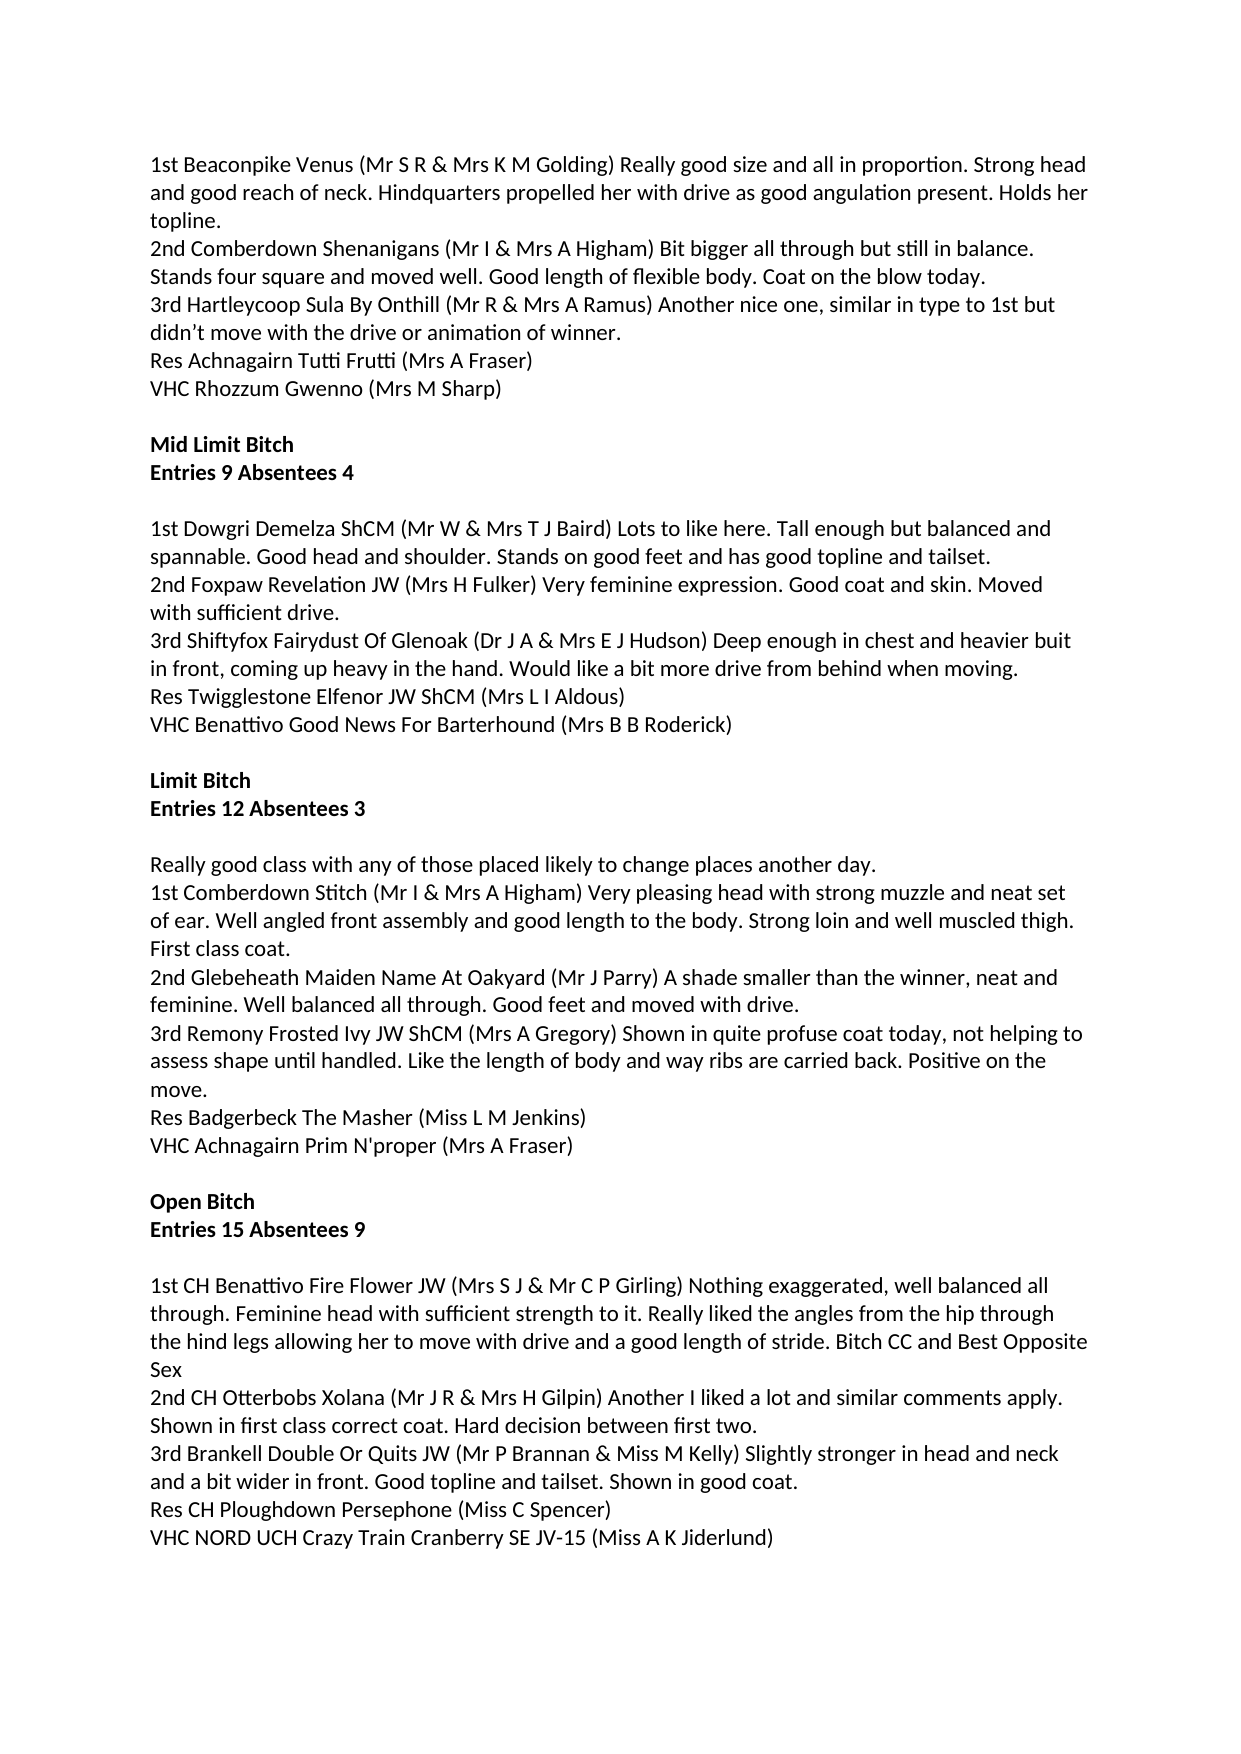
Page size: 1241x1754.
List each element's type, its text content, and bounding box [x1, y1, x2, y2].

text 3rd Hartleycoop Sula By Onthill (Mr R & Mrs A Ramus) Another nice one, similar in type to 1st but didn’t move with the drive or animation of winner. [150, 290, 1090, 346]
text Entries 9 Absentees 4 [150, 458, 1090, 486]
text 1st CH Benattivo Fire Flower JW (Mrs S J & Mr C P Girling) Nothing exaggerated, well balanced all through. Feminine head with sufficient strength to it. Really liked the angles from the hip through the hind legs allowing her to move with drive and a good length of stride. Bitch CC and Best Opposite Sex [150, 1271, 1090, 1383]
text 1st Dowgri Demelza ShCM (Mr W & Mrs T J Baird) Lots to like here. Tall enough but balanced and spannable. Good head and shoulder. Stands on good feet and has good topline and tailset. [150, 514, 1090, 570]
text 2nd CH Otterbobs Xolana (Mr J R & Mrs H Gilpin) Another I liked a lot and similar comments apply. Shown in first class correct coat. Hard decision between first two. [150, 1383, 1090, 1439]
text Res Achnagairn Tutti Frutti (Mrs A Fraser) [150, 346, 1090, 374]
text 2nd Foxpaw Revelation JW (Mrs H Fulker) Very feminine expression. Good coat and skin. Moved with sufficient drive. [150, 570, 1090, 626]
text VHC Benattivo Good News For Barterhound (Mrs B B Roderick) [150, 710, 1090, 738]
text 1st Beaconpike Venus (Mr S R & Mrs K M Golding) Really good size and all in proportion. Strong head and good reach of neck. Hindquarters propelled her with drive as good angulation present. Holds her topline. [150, 150, 1090, 234]
text 3rd Brankell Double Or Quits JW (Mr P Brannan & Miss M Kelly) Slightly stronger in head and neck and a bit wider in front. Good topline and tailset. Shown in good coat. [150, 1439, 1090, 1495]
text Entries 12 Absentees 3 [150, 794, 1090, 822]
text 2nd Glebeheath Maiden Name At Oakyard (Mr J Parry) A shade smaller than the winner, neat and feminine. Well balanced all through. Good feet and moved with drive. [150, 963, 1090, 1019]
text VHC Rhozzum Gwenno (Mrs M Sharp) [150, 374, 1090, 402]
text Res Twigglestone Elfenor JW ShCM (Mrs L I Aldous) [150, 682, 1090, 710]
text Really good class with any of those placed likely to change places another day. [150, 851, 1090, 878]
text VHC NORD UCH Crazy Train Cranberry SE JV-15 (Miss A K Jiderlund) [150, 1523, 1090, 1551]
text VHC Achnagairn Prim N'proper (Mrs A Fraser) [150, 1131, 1090, 1159]
text Entries 15 Absentees 9 [150, 1215, 1090, 1243]
text 3rd Shiftyfox Fairydust Of Glenoak (Dr J A & Mrs E J Hudson) Deep enough in chest and heavier buit in front, coming up heavy in the hand. Would like a bit more drive from behind when moving. [150, 626, 1090, 682]
text Limit Bitch [150, 766, 1090, 794]
text Mid Limit Bitch [150, 430, 1090, 458]
text Res CH Ploughdown Persephone (Miss C Spencer) [150, 1495, 1090, 1523]
text 2nd Comberdown Shenanigans (Mr I & Mrs A Higham) Bit bigger all through but still in balance. Stands four square and moved well. Good length of flexible body. Coat on the blow today. [150, 234, 1090, 290]
text 3rd Remony Frosted Ivy JW ShCM (Mrs A Gregory) Shown in quite profuse coat today, not helping to assess shape until handled. Like the length of body and way ribs are carried back. Positive on the move. [150, 1019, 1090, 1103]
text Open Bitch [150, 1187, 1090, 1215]
text 1st Comberdown Stitch (Mr I & Mrs A Higham) Very pleasing head with strong muzzle and neat set of ear. Well angled front assembly and good length to the body. Strong loin and well muscled thigh. First class coat. [150, 878, 1090, 963]
text Res Badgerbeck The Masher (Miss L M Jenkins) [150, 1103, 1090, 1131]
